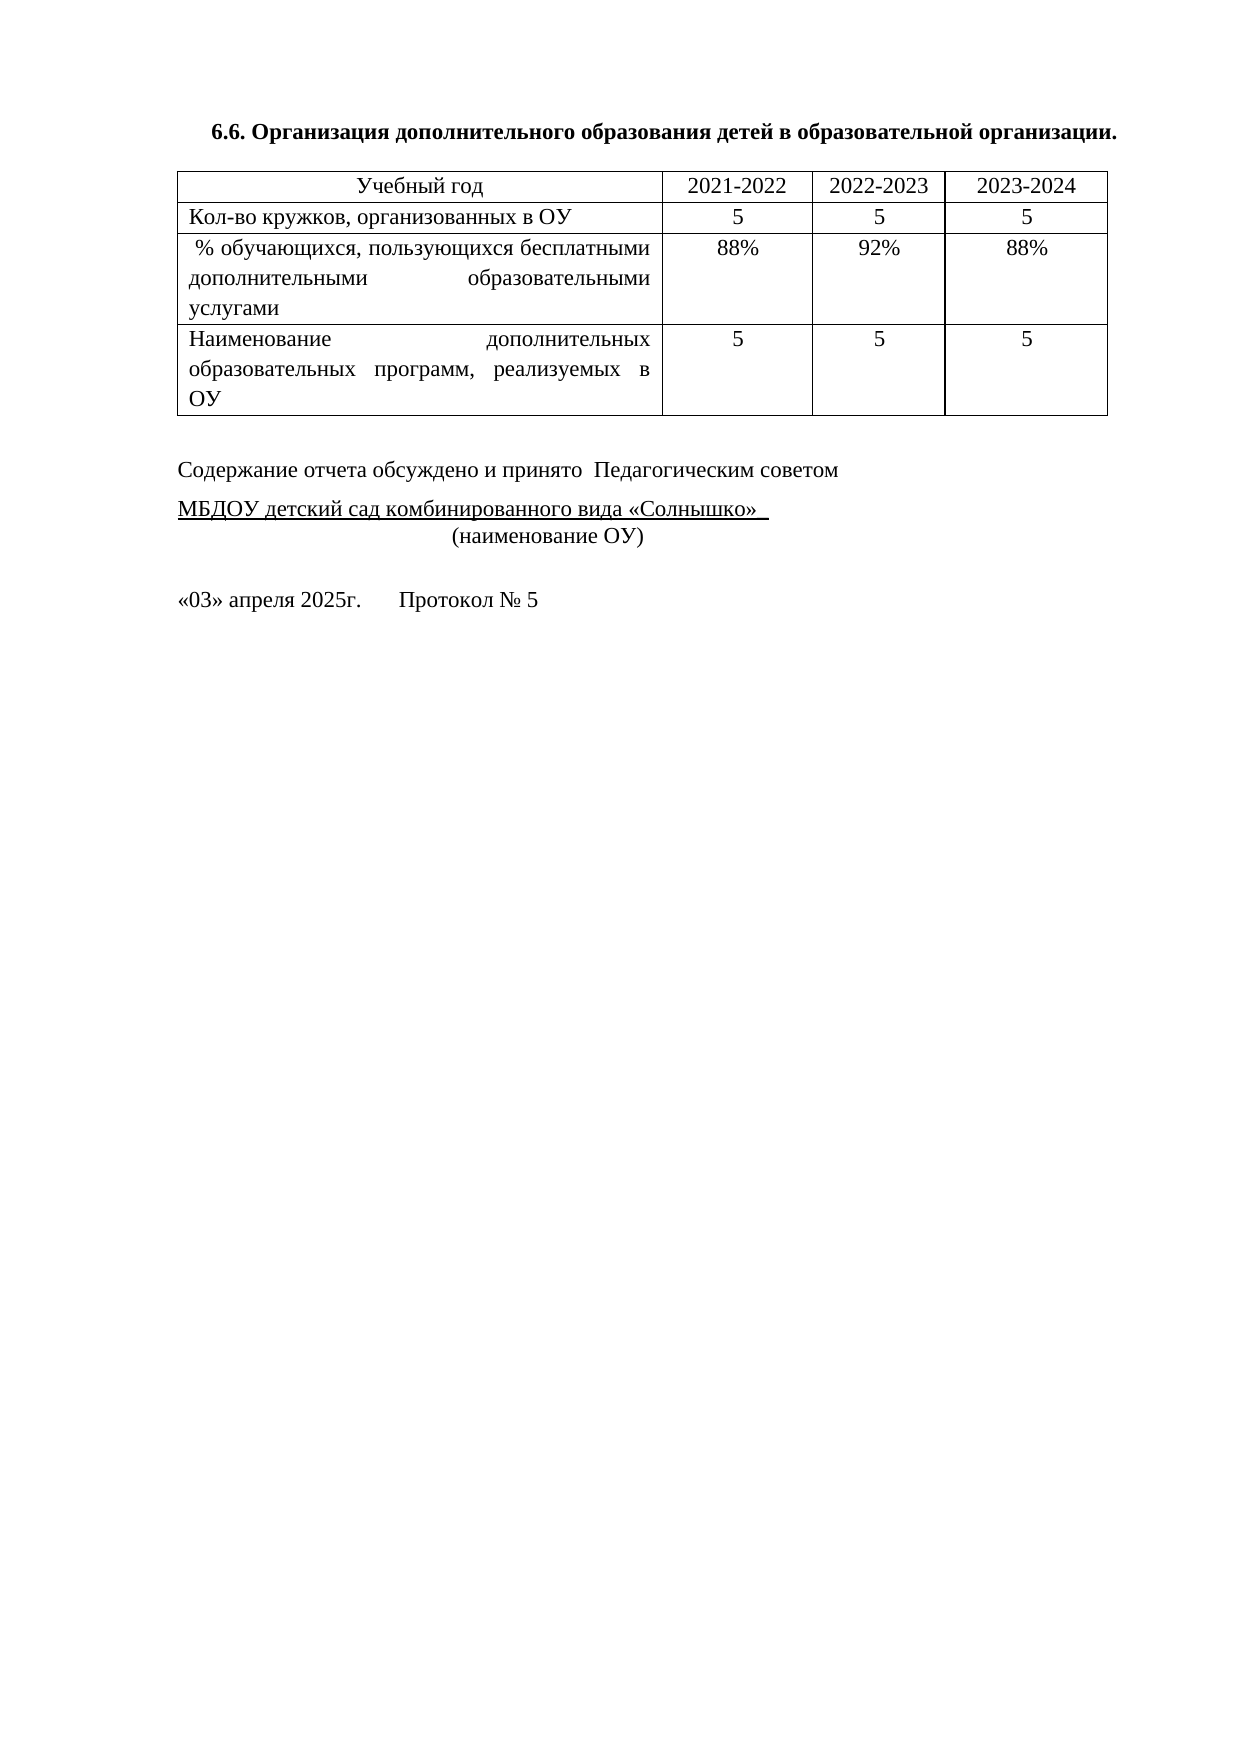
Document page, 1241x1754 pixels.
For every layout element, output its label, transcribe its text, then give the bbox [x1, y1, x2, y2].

table_cell 5 [946, 203, 1107, 233]
table_cell Кол-во кружков, организованных в ОУ [178, 203, 662, 233]
table_cell 5 [813, 203, 944, 233]
table_cell 5 [663, 325, 812, 415]
table_header 2023-2024 [946, 172, 1107, 202]
table_cell 92% [813, 234, 944, 324]
text «03» апреля 2025г. Протокол № 5 [177, 586, 1152, 613]
text МБДОУ детский сад комбинированного вида «Солнышко»_ (наименование ОУ) [177, 495, 1152, 548]
table_header 2021-2022 [663, 172, 812, 202]
table_cell 5 [663, 203, 812, 233]
text 6.6. Организация дополнительного образования детей в образовательной организации. [177, 118, 1152, 144]
table_header 2022-2023 [813, 172, 944, 202]
table_cell Наименование дополнительных образовательных программ, реализуемых в ОУ [178, 325, 662, 415]
text Содержание отчета обсуждено и принято Педагогическим советом [177, 456, 1152, 482]
table_cell 88% [663, 234, 812, 324]
table_header Учебный год [178, 172, 662, 202]
table_cell 88% [946, 234, 1107, 324]
table_cell % обучающихся, пользующихся бесплатными дополнительными образовательными услугами [178, 234, 662, 324]
table_cell 5 [813, 325, 944, 415]
table_cell 5 [946, 325, 1107, 415]
